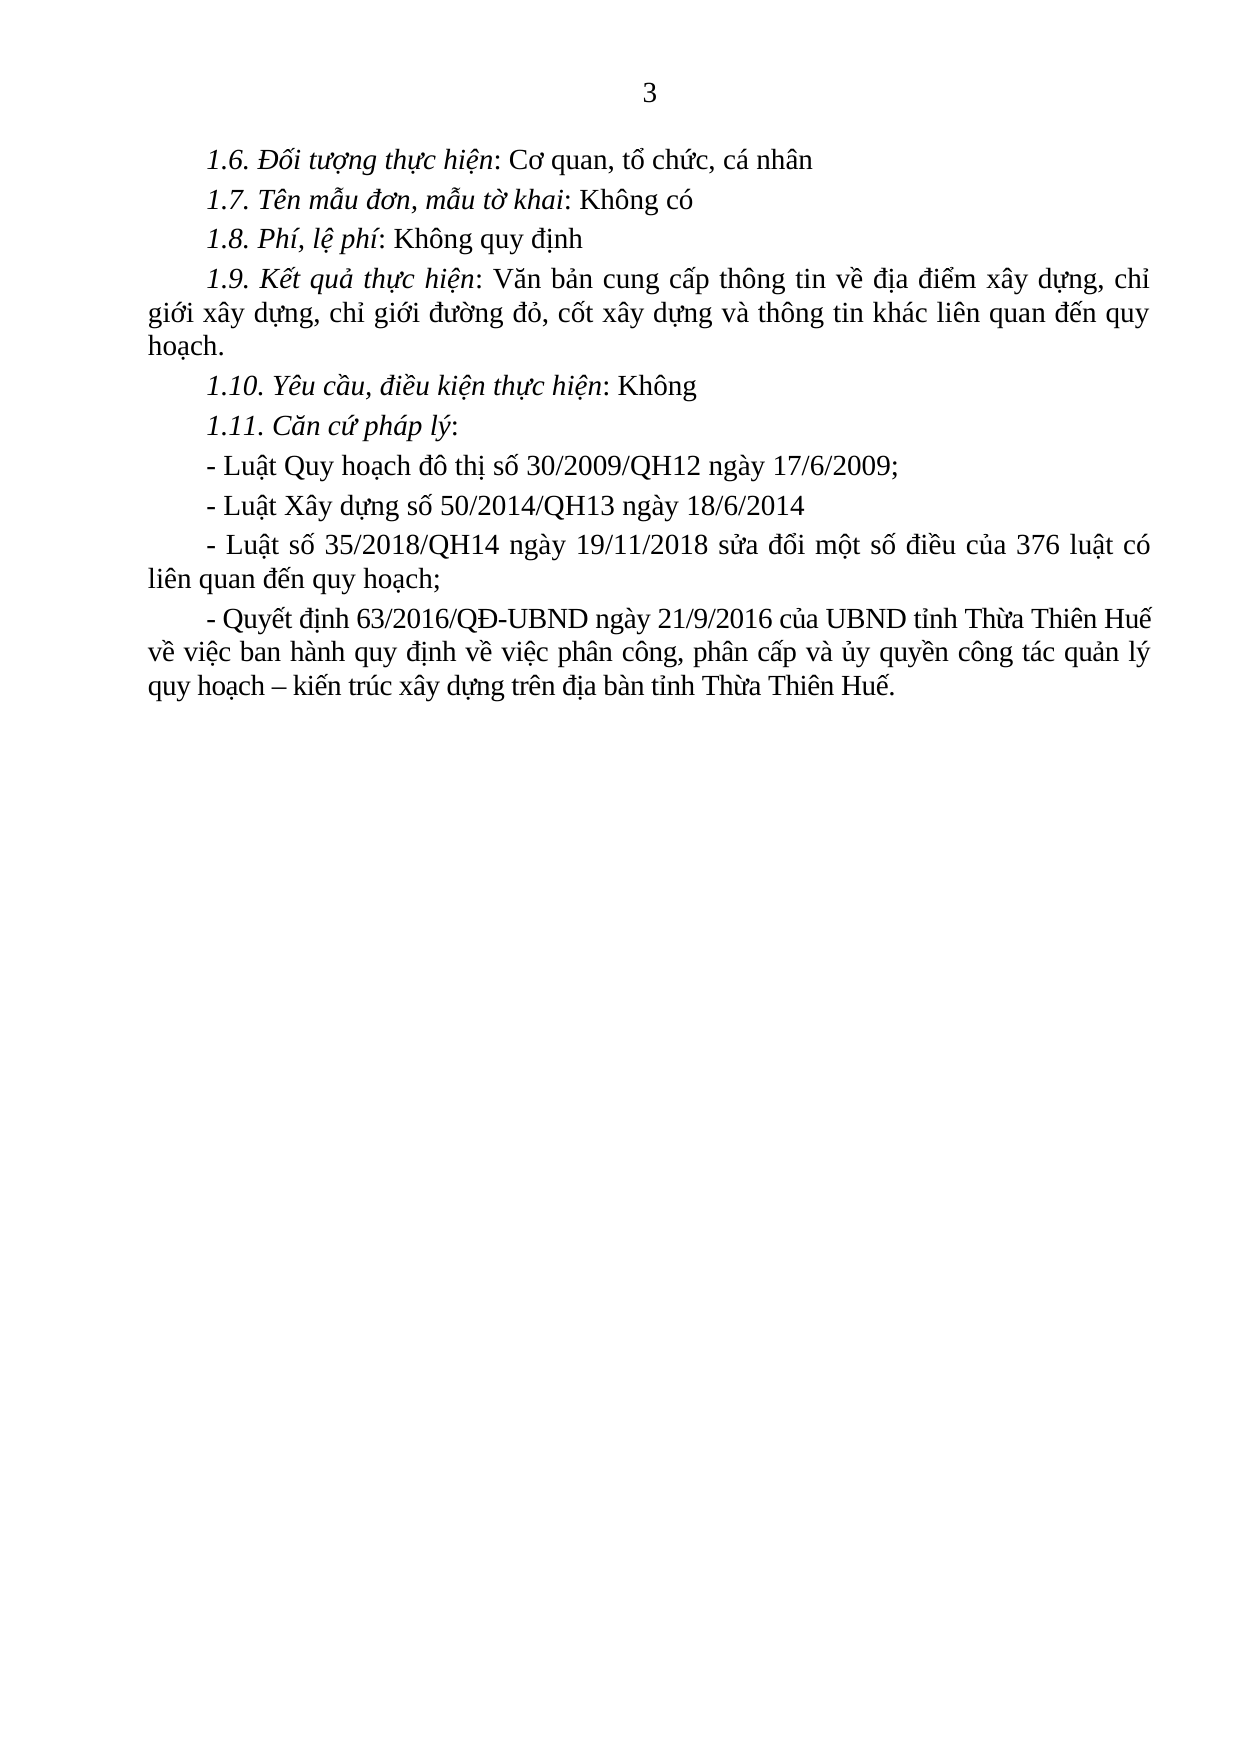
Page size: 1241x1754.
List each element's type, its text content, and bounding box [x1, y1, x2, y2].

text 1.6. Đối tượng thực hiện: Cơ quan, tổ chức, cá nhân [148, 142, 1152, 176]
text 1.7. Tên mẫu đơn, mẫu tờ khai: Không có [148, 182, 1152, 215]
text - Luật Quy hoạch đô thị số 30/2009/QH12 ngày 17/6/2009; [148, 448, 1152, 481]
text 1.10. Yêu cầu, điều kiện thực hiện: Không [148, 368, 1152, 402]
text 1.9. Kết quả thực hiện: Văn bản cung cấp thông tin về địa điểm xây dựng, chỉ giới xây dựng, chỉ giới đường đỏ, cốt xây dựng và thông tin khác liên quan đến quy hoạch. [148, 261, 1152, 362]
text 1.11. Căn cứ pháp lý: [148, 408, 1152, 442]
text - Luật Xây dựng số 50/2014/QH13 ngày 18/6/2014 [148, 488, 1152, 521]
text 1.8. Phí, lệ phí: Không quy định [148, 222, 1152, 255]
text - Quyết định 63/2016/QĐ-UBND ngày 21/9/2016 của UBND tỉnh Thừa Thiên Huế về việc ban hành quy định về việc phân công, phân cấp và ủy quyền công tác quản lý quy hoạch – kiến trúc xây dựng trên địa bàn tỉnh Thừa Thiên Huế. [148, 601, 1152, 701]
text - Luật số 35/2018/QH14 ngày 19/11/2018 sửa đổi một số điều của 376 luật có liên quan đến quy hoạch; [148, 527, 1152, 594]
